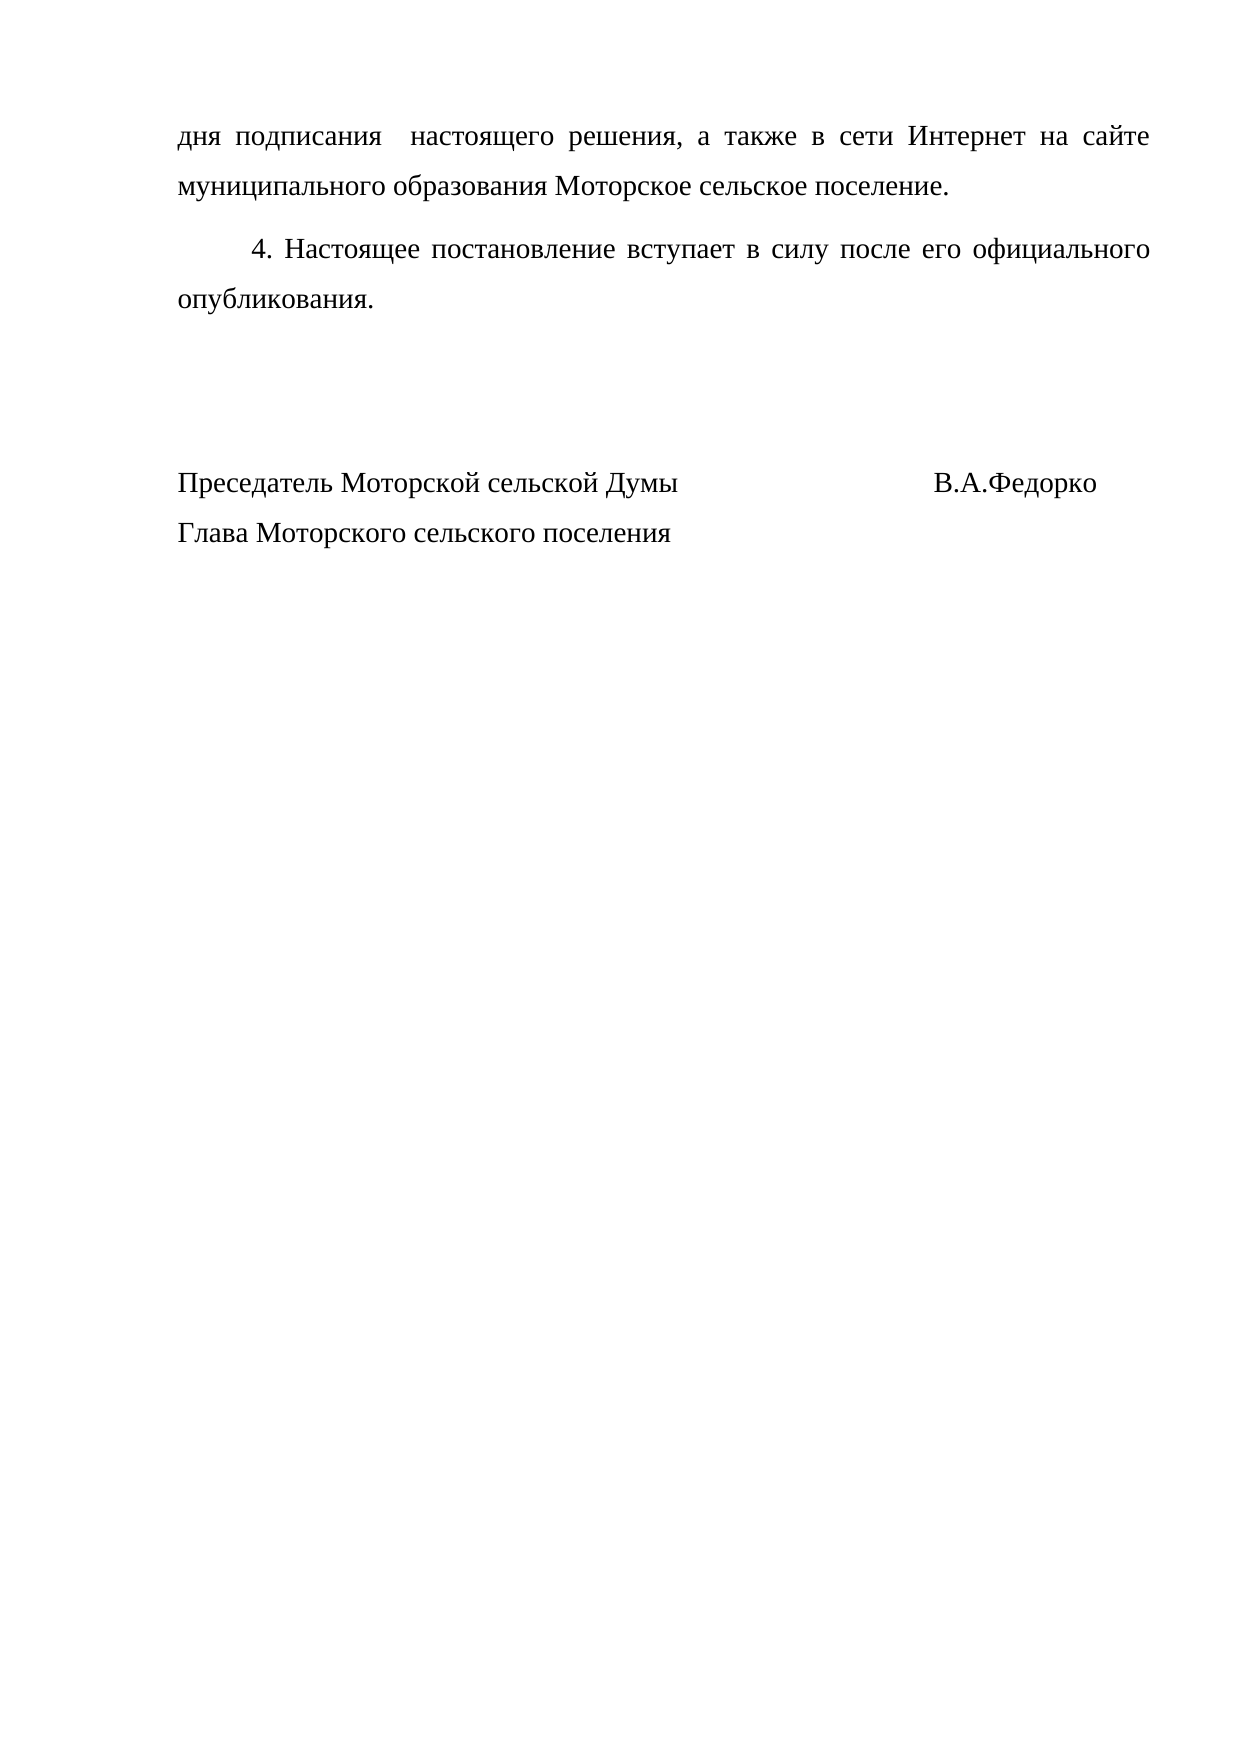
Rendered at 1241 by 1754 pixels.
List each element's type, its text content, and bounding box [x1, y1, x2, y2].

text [177, 118, 1152, 202]
text 4. Настоящее постановление вступает в силу после его официального опубликования. [177, 231, 1152, 315]
title Глава Моторского сельского поселения [177, 515, 1152, 549]
title Преседатель Моторской сельской Думы В.А.Федорко [177, 465, 1152, 498]
